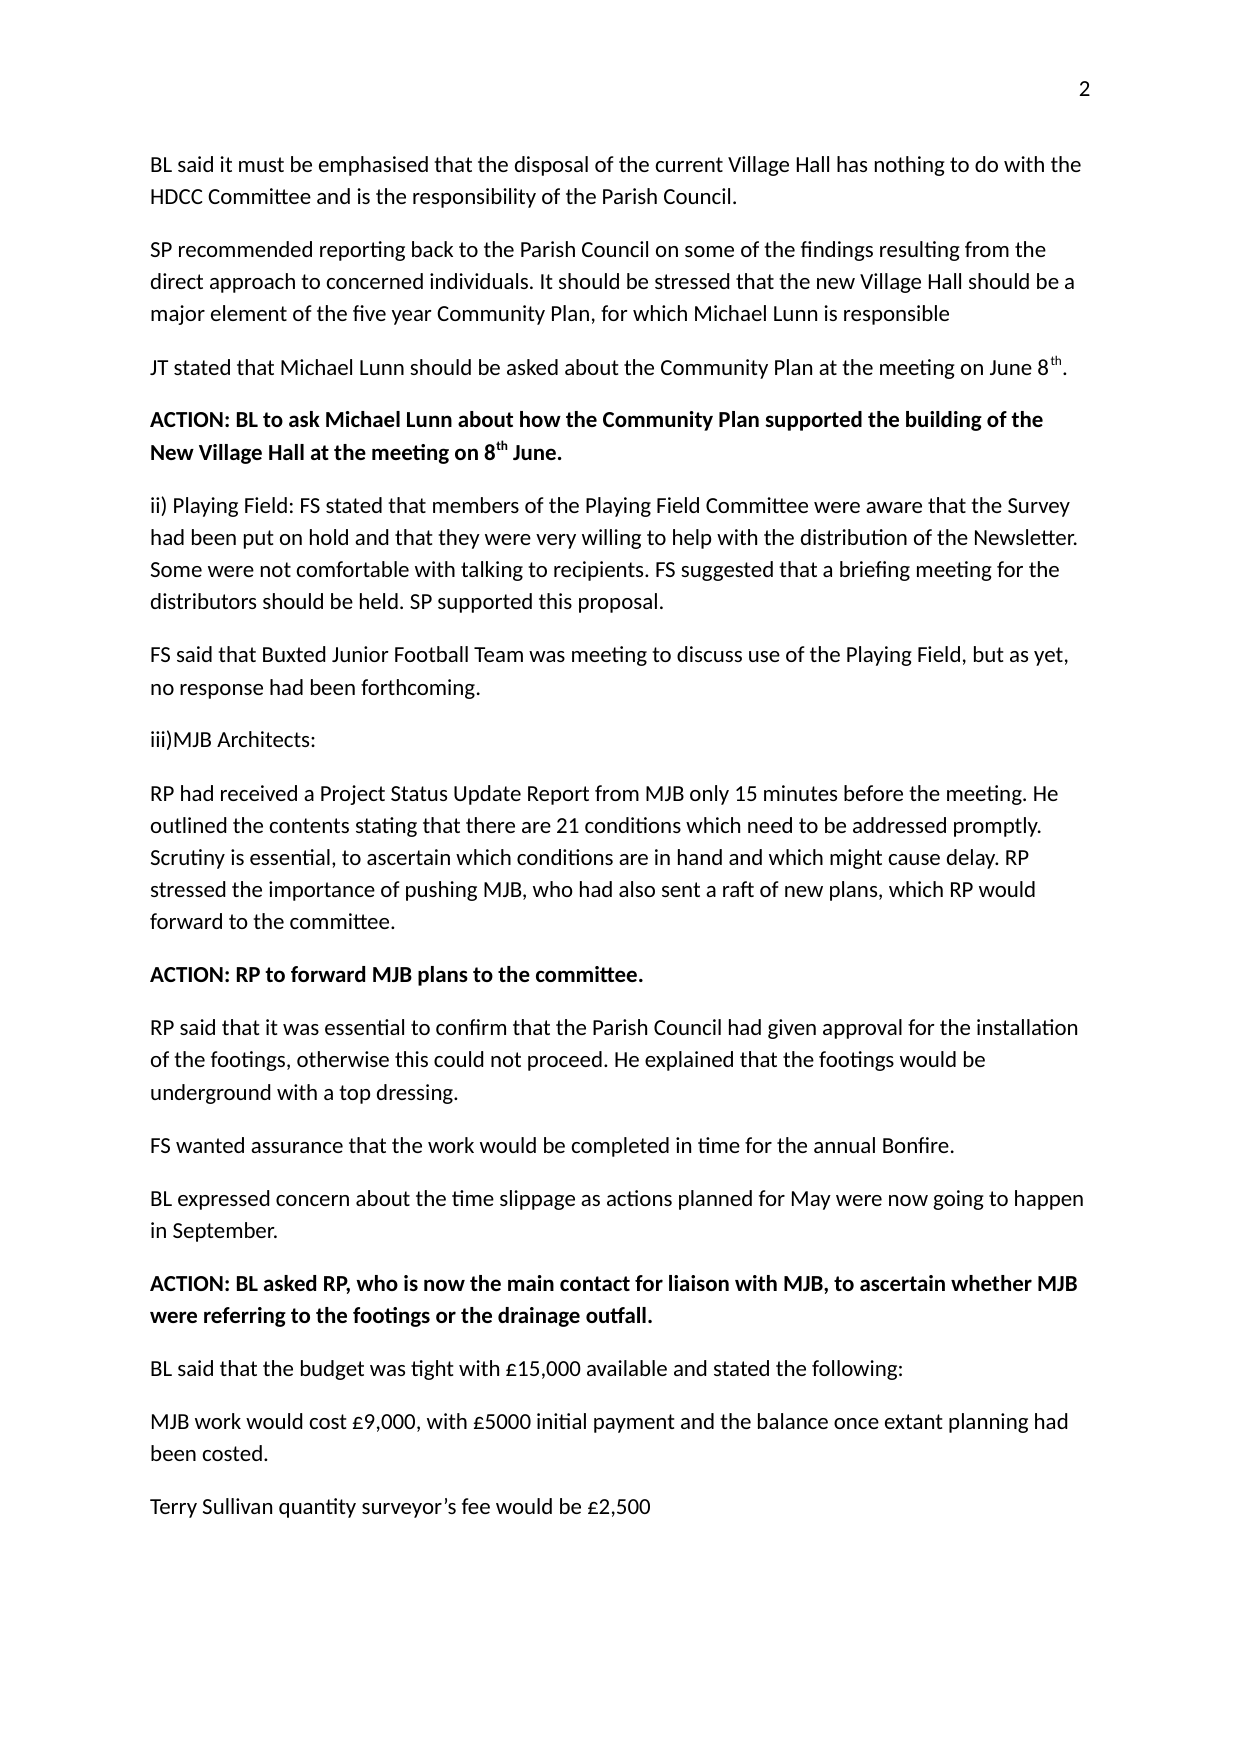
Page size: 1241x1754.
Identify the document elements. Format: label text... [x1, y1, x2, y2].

text ii) Playing Field: FS stated that members of the Playing Field Committee were aware that the Survey had been put on hold and that they were very willing to help with the distribution of the Newsletter. Some were not comfortable with talking to recipients. FS suggested that a briefing meeting for the distributors should be held. SP supported this proposal. [150, 491, 1090, 615]
text Terry Sullivan quantity surveyor’s fee would be £2,500 [150, 1492, 1090, 1521]
text BL said that the budget was tight with £15,000 available and stated the following: [150, 1354, 1090, 1382]
text ACTION: BL asked RP, who is now the main contact for liaison with MJB, to ascertain whether MJB were referring to the footings or the drainage outfall. [150, 1269, 1090, 1329]
text ACTION: BL to ask Michael Lunn about how the Community Plan supported the building of the New Village Hall at the meeting on 8th June. [150, 406, 1090, 466]
text RP had received a Project Status Update Report from MJB only 15 minutes before the meeting. He outlined the contents stating that there are 21 conditions which need to be addressed promptly. Scrutiny is essential, to ascertain which conditions are in hand and which might cause delay. RP stressed the importance of pushing MJB, who had also sent a raft of new plans, which RP would forward to the committee. [150, 779, 1090, 935]
text BL expressed concern about the time slippage as actions planned for May were now going to happen in September. [150, 1184, 1090, 1244]
text iii)MJB Architects: [150, 726, 1090, 754]
text MJB work would cost £9,000, with £5000 initial payment and the balance once extant planning had been costed. [150, 1407, 1090, 1467]
text JT stated that Michael Lunn should be asked about the Community Plan at the meeting on June 8th. [150, 353, 1090, 381]
text BL said it must be emphasised that the disposal of the current Village Hall has nothing to do with the HDCC Committee and is the responsibility of the Parish Council. [150, 150, 1090, 210]
text FS wanted assurance that the work would be completed in time for the annual Bonfire. [150, 1131, 1090, 1159]
text FS said that Buxted Junior Football Team was meeting to discuss use of the Playing Field, but as yet, no response had been forthcoming. [150, 640, 1090, 701]
text ACTION: RP to forward MJB plans to the committee. [150, 960, 1090, 988]
text RP said that it was essential to confirm that the Parish Council had given approval for the installation of the footings, otherwise this could not proceed. He explained that the footings would be underground with a top dressing. [150, 1013, 1090, 1106]
text SP recommended reporting back to the Parish Council on some of the findings resulting from the direct approach to concerned individuals. It should be stressed that the new Village Hall should be a major element of the five year Community Plan, for which Michael Lunn is responsible [150, 235, 1090, 328]
